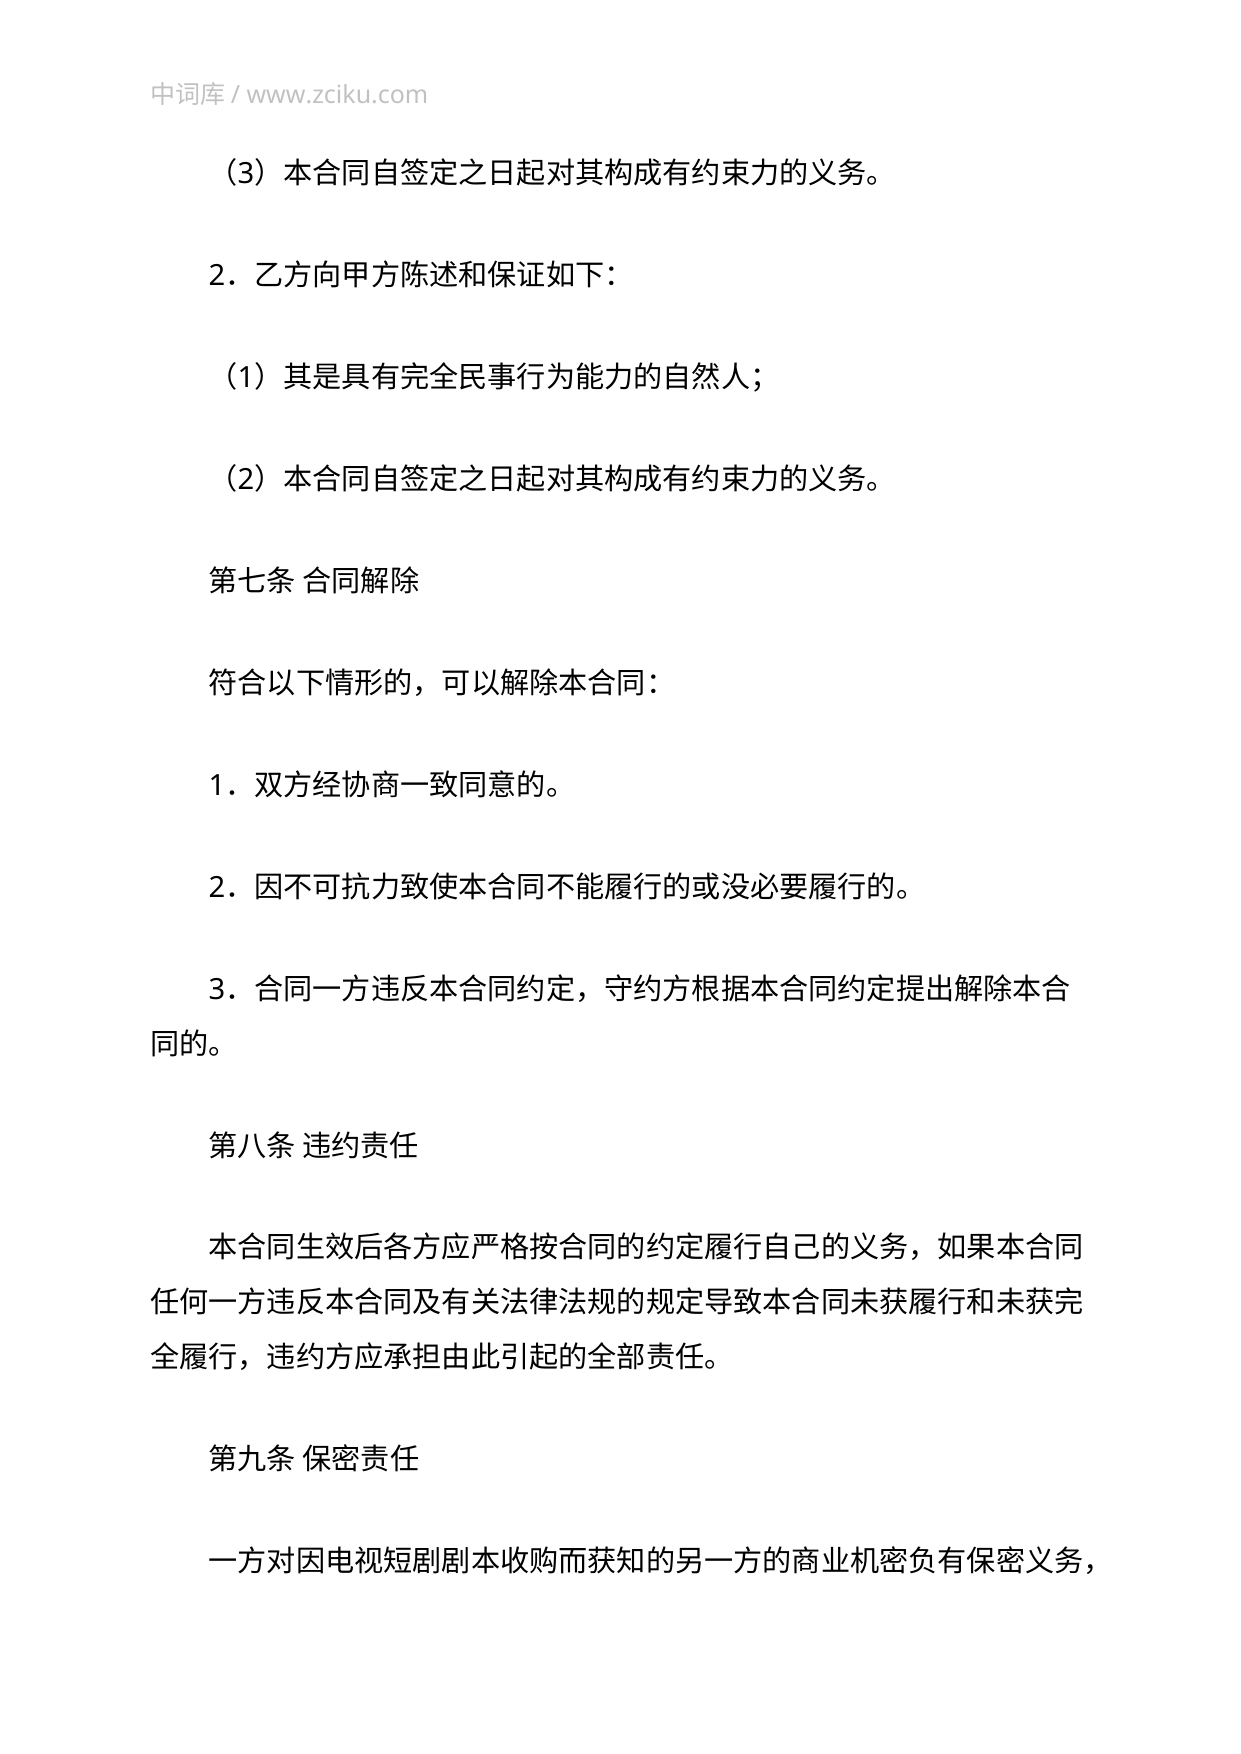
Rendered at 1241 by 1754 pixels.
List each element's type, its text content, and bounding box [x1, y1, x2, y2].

text （1）其是具有完全民事行为能力的自然人； [150, 354, 1090, 396]
text 第八条 违约责任 [150, 1122, 1090, 1164]
text （3）本合同自签定之日起对其构成有约束力的义务。 [150, 150, 1090, 192]
text 3．合同一方违反本合同约定，守约方根据本合同约定提出解除本合同的。 [150, 965, 1090, 1063]
text 2．乙方向甲方陈述和保证如下： [150, 252, 1090, 294]
text 第七条 合同解除 [150, 558, 1090, 600]
text （2）本合同自签定之日起对其构成有约束力的义务。 [150, 456, 1090, 498]
text 1．双方经协商一致同意的。 [150, 761, 1090, 804]
text 第九条 保密责任 [150, 1436, 1090, 1478]
text 符合以下情形的，可以解除本合同： [150, 660, 1090, 702]
text 本合同生效后各方应严格按合同的约定履行自己的义务，如果本合同任何一方违反本合同及有关法律法规的规定导致本合同未获履行和未获完全履行，违约方应承担由此引起的全部责任。 [150, 1224, 1090, 1376]
text 2．因不可抗力致使本合同不能履行的或没必要履行的。 [150, 863, 1090, 906]
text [150, 1537, 1090, 1579]
